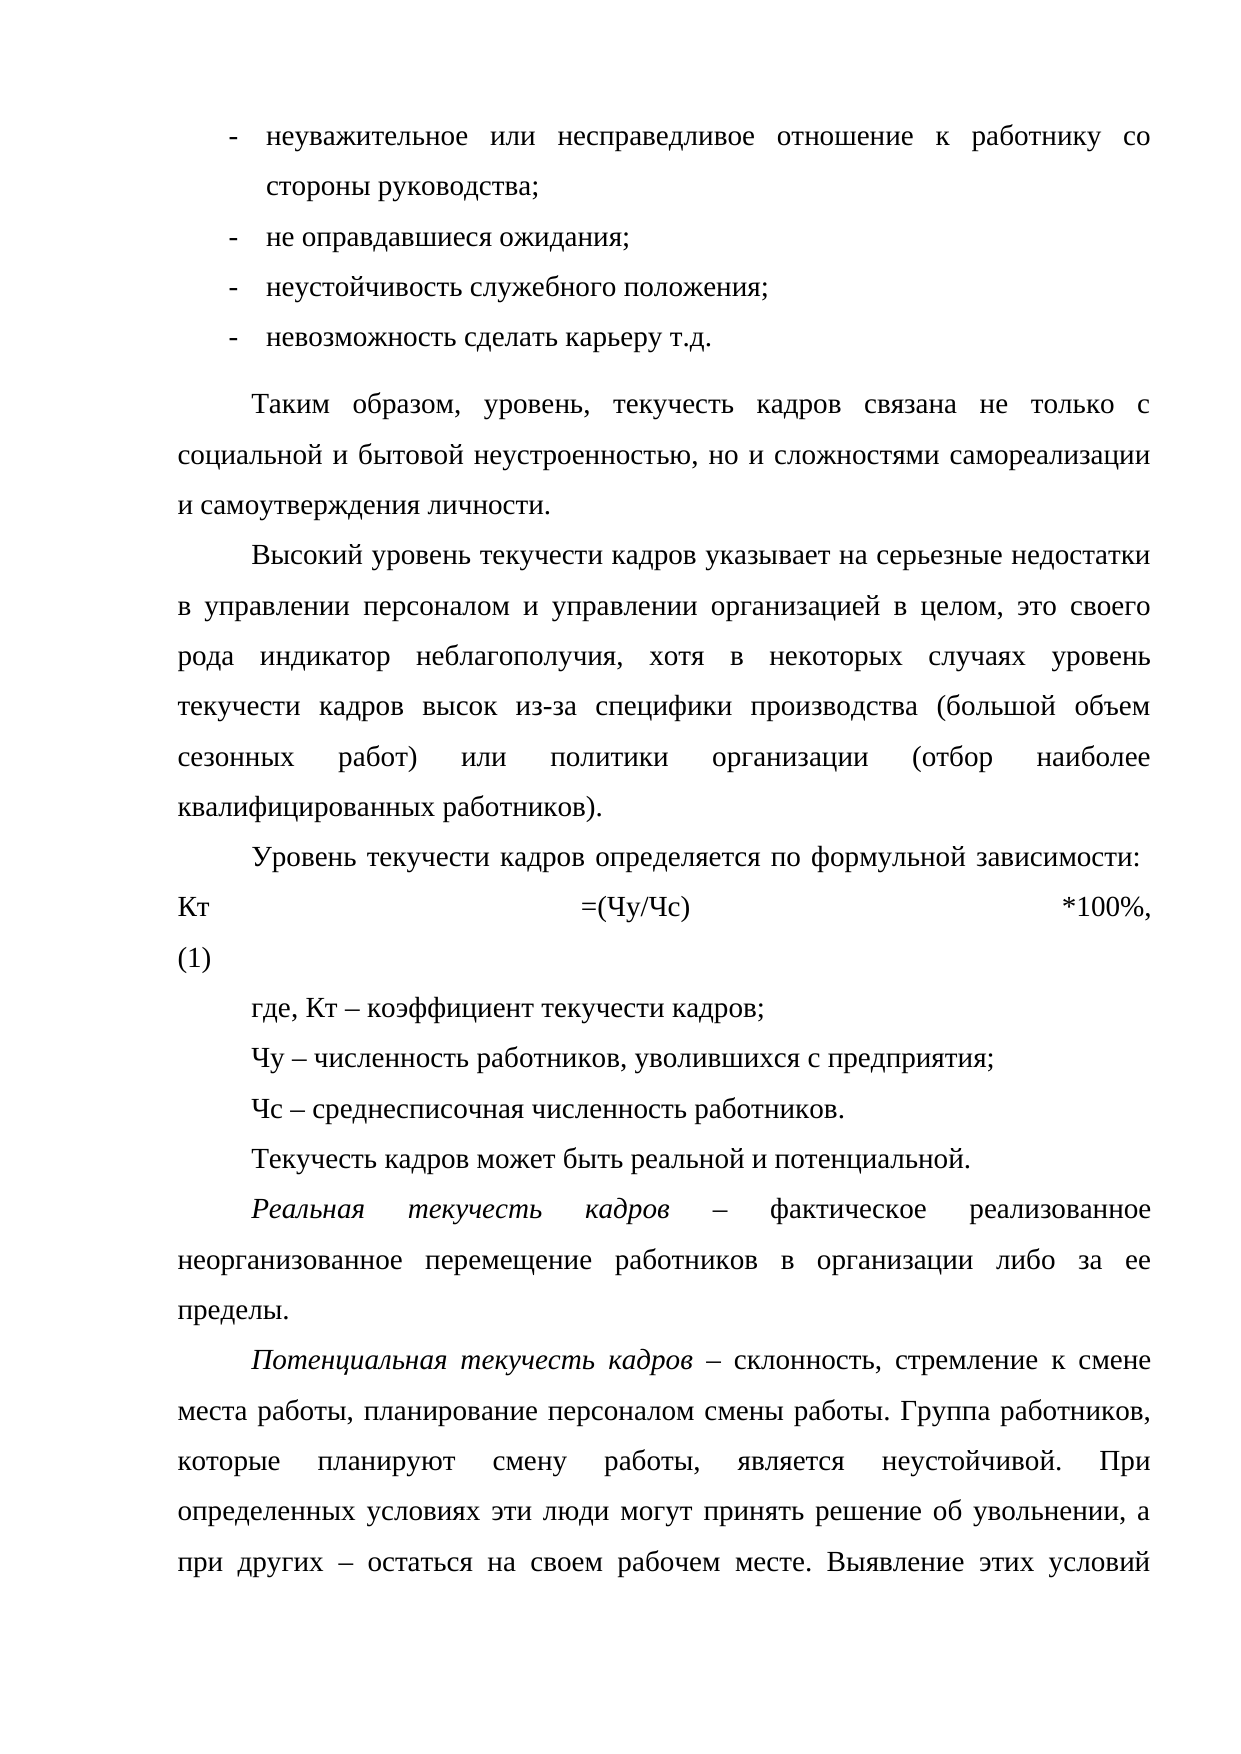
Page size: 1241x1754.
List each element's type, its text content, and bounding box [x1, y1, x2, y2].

text Текучесть кадров может быть реальной и потенциальной. [177, 1141, 1152, 1175]
list не оправдавшиеся ожидания; [228, 219, 1152, 252]
list неуважительное или несправедливое отношение к работнику со стороны руководства; [228, 118, 1152, 202]
text где, Кт – коэффициент текучести кадров; [177, 990, 1152, 1024]
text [177, 1342, 1152, 1577]
text Уровень текучести кадров определяется по формульной зависимости: Кт =(Чу/Чс) *100%, (1) [177, 839, 1152, 973]
text Таким образом, уровень, текучесть кадров связана не только с социальной и бытовой неустроенностью, но и сложностями самореализации и самоутверждения личности. [177, 386, 1152, 521]
text Высокий уровень текучести кадров указывает на серьезные недостатки в управлении персоналом и управлении организацией в целом, это своего рода индикатор неблагополучия, хотя в некоторых случаях уровень текучести кадров высок из-за специфики производства (большой объем сезонных работ) или политики организации (отбор наиболее квалифицированных работников). [177, 537, 1152, 822]
list невозможность сделать карьеру т.д. [228, 319, 1152, 353]
list неустойчивость служебного положения; [228, 269, 1152, 303]
text Чу – численность работников, уволившихся с предприятия; [177, 1041, 1152, 1074]
text Реальная текучесть кадров – фактическое реализованное неорганизованное перемещение работников в организации либо за ее пределы. [177, 1191, 1152, 1326]
text Чс – среднесписочная численность работников. [177, 1091, 1152, 1124]
